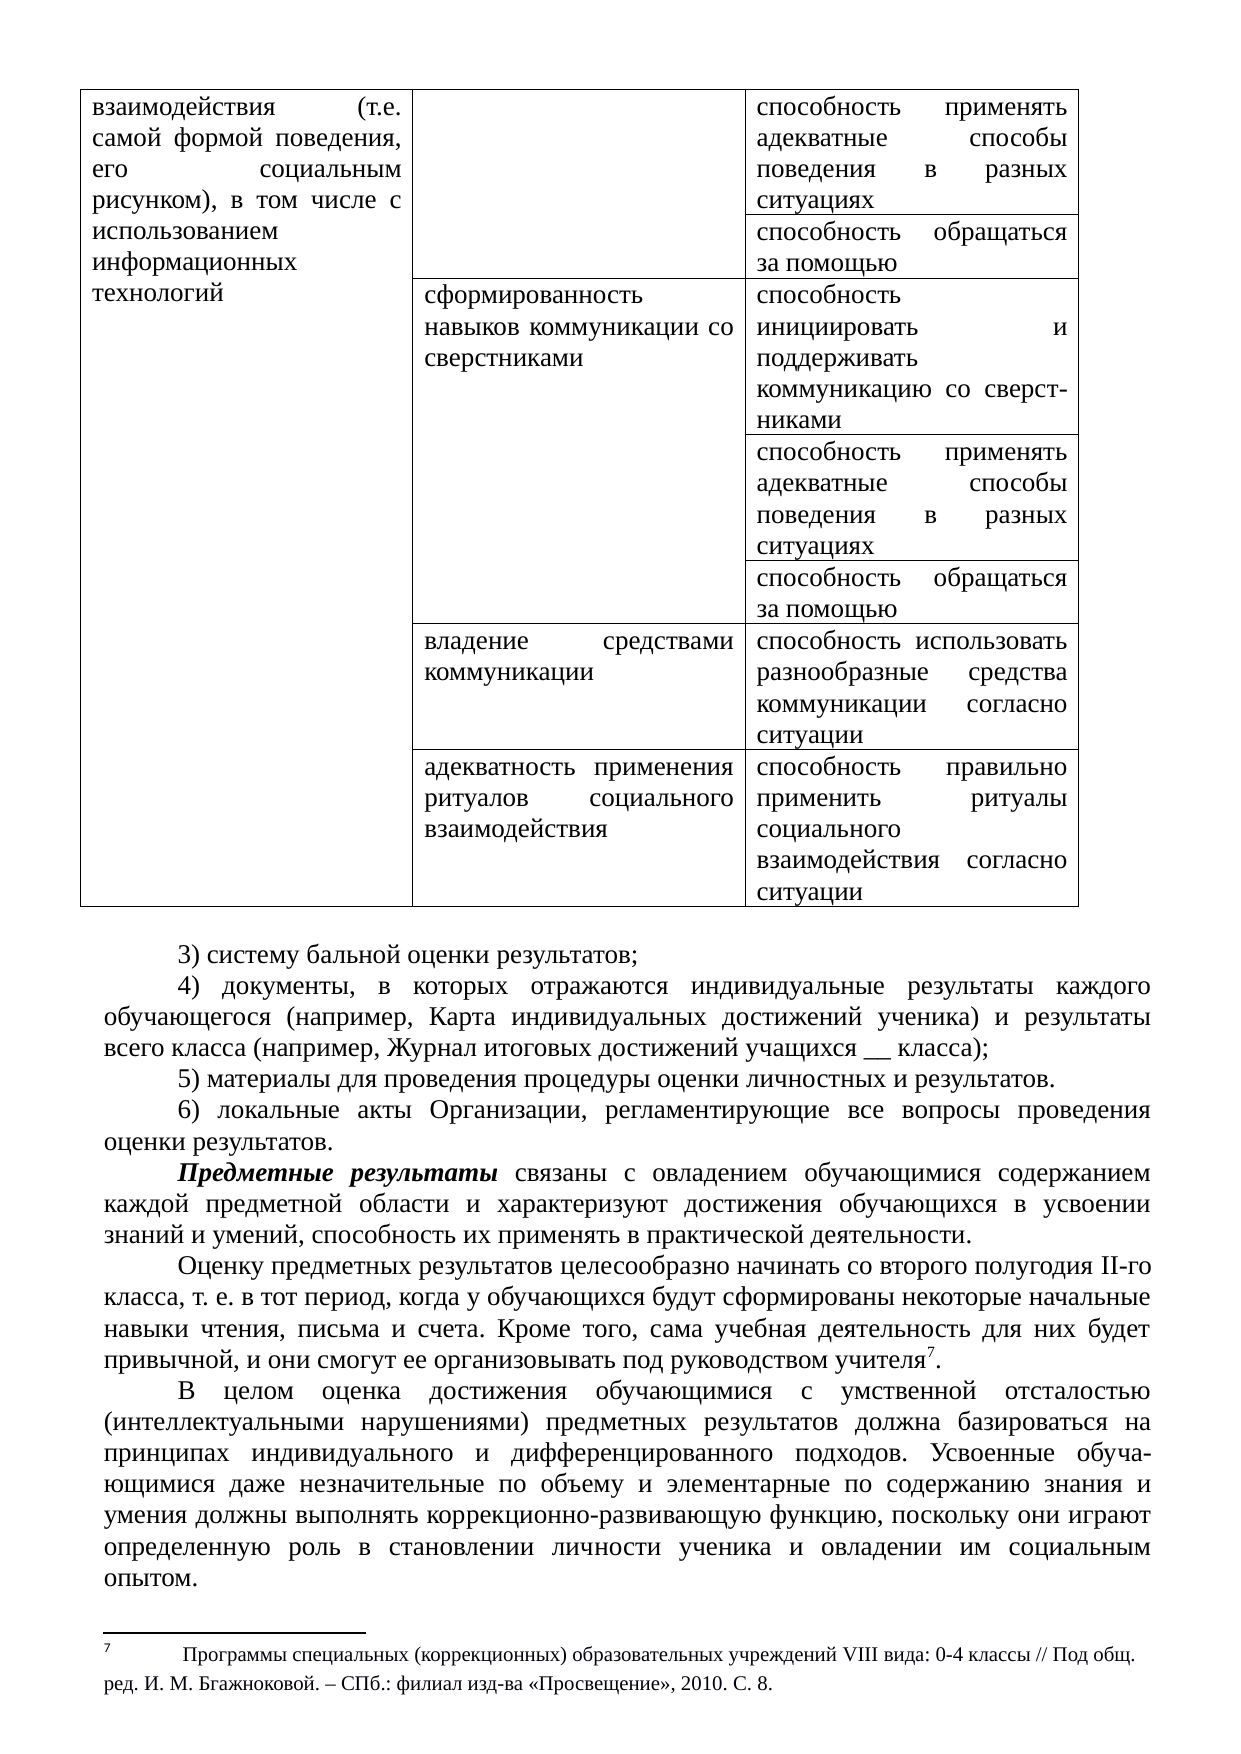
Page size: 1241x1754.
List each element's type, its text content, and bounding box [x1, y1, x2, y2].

table_cell способность применять адекватные способы поведения в разных ситуациях [746, 435, 1078, 560]
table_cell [413, 90, 745, 214]
table_cell способность обращаться за помощью [746, 215, 1078, 278]
table_cell способность использовать разнообразные средства коммуникации согласно ситуации [746, 624, 1078, 749]
table_cell способность обращаться за помощью [746, 561, 1078, 623]
table_cell сформированность навыков коммуникации со сверстниками [413, 279, 745, 623]
text Оценку предметных результатов целесообразно начинать со второго полугодия II-го класса, т. е. в тот период, когда у обучающихся будут сформированы некоторые начальные навыки чтения, письма и счета. Кроме того, сама учебная деятельность для них будет привычной, и они смогут ее организовывать под руководством учителя. [103, 1249, 1152, 1374]
table_cell способность правильно применить ритуалы социального взаимодействия согласно ситуации [746, 750, 1078, 906]
table_cell адекватность применения ритуалов социального взаимодействия [413, 750, 745, 906]
text 4) документы, в которых отражаются индивидуальные результаты каждого обучающегося (например, Карта индивидуальных достижений ученика) и результаты всего класса (например, Журнал итоговых достижений учащихся __ класса); [103, 969, 1152, 1062]
text В целом оценка достижения обучающимися с умственной отсталостью (интеллектуальными нарушениями) предметных результатов должна базироваться на принципах индивидуального и дифференцированного подходов. Усвоенные обучающимися даже незначительные по объему и элементарные по содержанию знания и умения должны выполнять коррекционно-развивающую функцию, поскольку они играют определенную роль в становлении личности ученика и овладении им социальным опытом. [103, 1374, 1152, 1592]
text 5) материалы для проведения процедуры оценки личностных и результатов. [103, 1062, 1152, 1094]
table_cell способность применять адекватные способы поведения в разных ситуациях [746, 90, 1078, 214]
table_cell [81, 90, 412, 749]
text 3) систему бальной оценки результатов; [103, 938, 1152, 969]
text 6) локальные акты Организации, регламентирующие все вопросы проведения оценки результатов. [103, 1094, 1152, 1156]
table_cell [81, 749, 412, 906]
text Предметные результаты связаны с овладением обучающимися содержанием каждой предметной области и характеризуют достижения обучающихся в усвоении знаний и умений, способность их применять в практической деятельности. [103, 1156, 1152, 1249]
table_cell владение средствами коммуникации [413, 624, 745, 749]
table_cell [413, 214, 745, 278]
table_cell способность инициировать и поддерживать коммуникацию со сверстниками [746, 279, 1078, 434]
